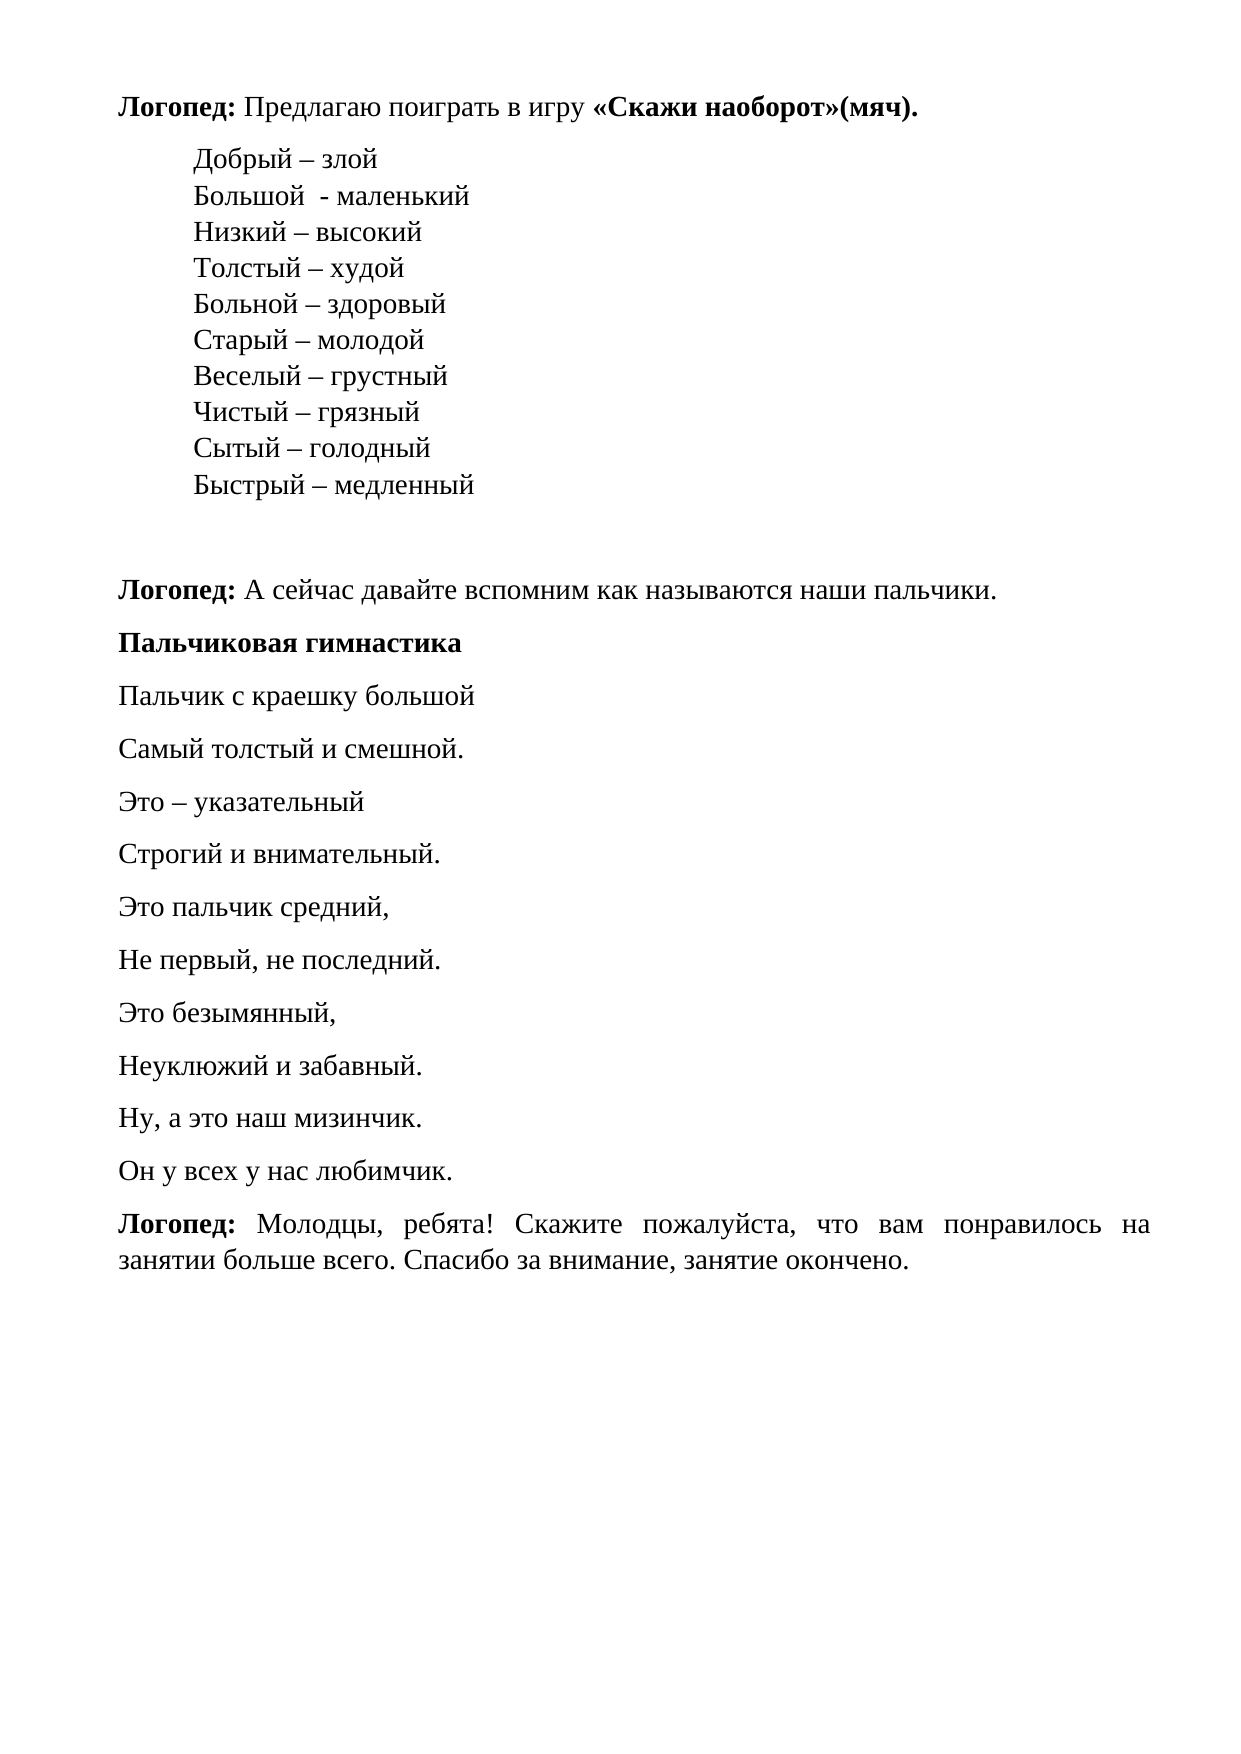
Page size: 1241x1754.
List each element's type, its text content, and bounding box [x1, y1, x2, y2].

list Толстый – худой [193, 250, 1152, 283]
list Сытый – голодный [193, 431, 1152, 464]
text Это пальчик средний, [118, 889, 1152, 923]
list Добрый – злой [193, 141, 1152, 175]
list Веселый – грустный [193, 358, 1152, 392]
list Низкий – высокий [193, 214, 1152, 247]
text Это безымянный, [118, 995, 1152, 1028]
text Не первый, не последний. [118, 942, 1152, 976]
text Пальчиковая гимнастика [118, 625, 1152, 659]
text Логопед: Предлагаю поиграть в игру «Скажи наоборот»(мяч). [118, 89, 1152, 122]
text Неуклюжий и забавный. [118, 1048, 1152, 1081]
list Быстрый – медленный [193, 467, 1152, 500]
text Самый толстый и смешной. [118, 731, 1152, 764]
list Большой - маленький [193, 178, 1152, 211]
text Он у всех у нас любимчик. [118, 1153, 1152, 1187]
text Ну, а это наш мизинчик. [118, 1101, 1152, 1134]
text Строгий и внимательный. [118, 836, 1152, 870]
list Старый – молодой [193, 322, 1152, 356]
list Больной – здоровый [193, 286, 1152, 319]
list Чистый – грязный [193, 394, 1152, 428]
text Пальчик с краешку большой [118, 678, 1152, 712]
text Логопед: А сейчас давайте вспомним как называются наши пальчики. [118, 572, 1152, 606]
text Это – указательный [118, 784, 1152, 817]
text Логопед: Молодцы, ребята! Скажите пожалуйста, что вам понравилось на занятии больше всего. Спасибо за внимание, занятие окончено. [118, 1206, 1152, 1276]
